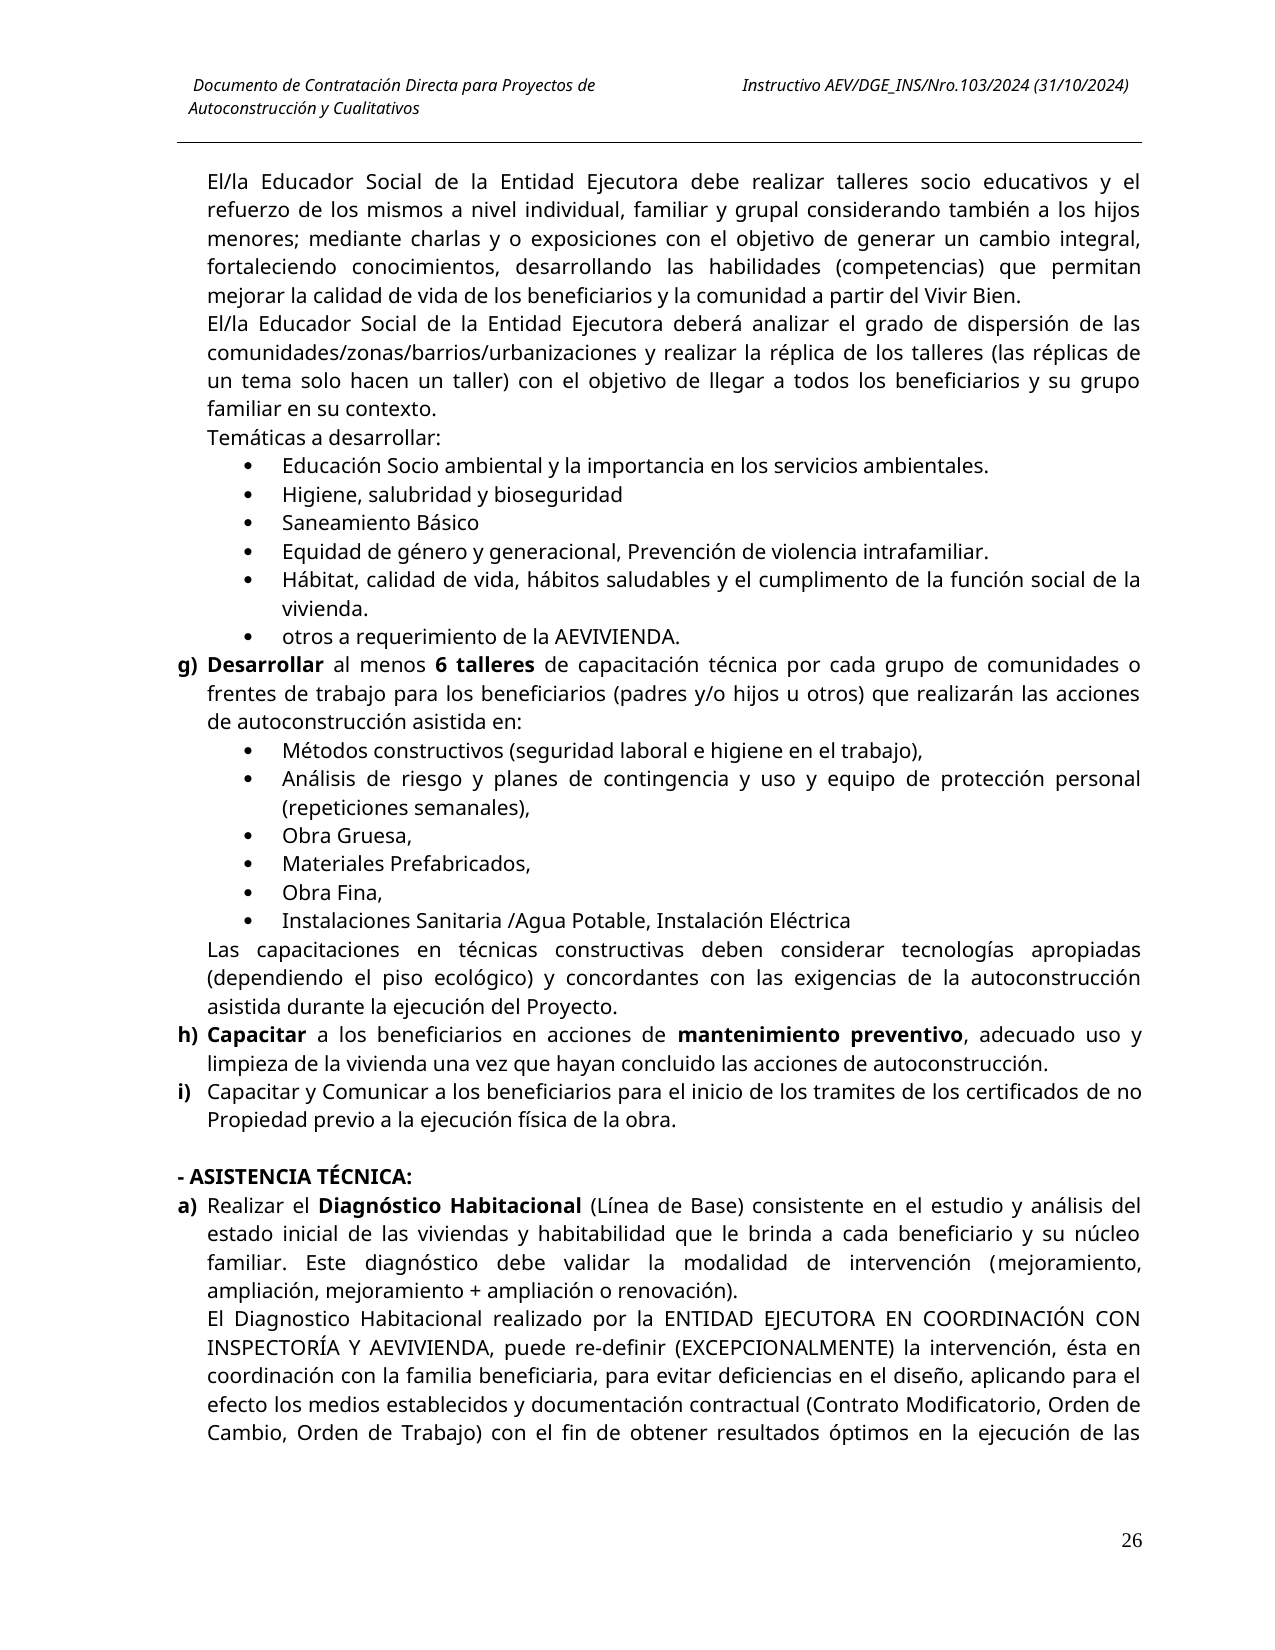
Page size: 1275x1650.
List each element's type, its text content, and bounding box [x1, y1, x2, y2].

list Métodos constructivos (seguridad laboral e higiene en el trabajo), [244, 736, 1142, 764]
list Realizar el Diagnóstico Habitacional (Línea de Base) consistente en el estudio y análisis del estado inicial de las viviendas y habitabilidad que le brinda a cada beneficiario y su núcleo familiar. Este diagnóstico debe validar la modalidad de intervención (mejoramiento, ampliación, mejoramiento + ampliación o renovación). [177, 1191, 1142, 1304]
text El/la Educador Social de la Entidad Ejecutora deberá analizar el grado de dispersión de las comunidades/zonas/barrios/urbanizaciones y realizar la réplica de los talleres (las réplicas de un tema solo hacen un taller) con el objetivo de llegar a todos los beneficiarios y su grupo familiar en su contexto. [207, 309, 1142, 423]
list Equidad de género y generacional, Prevención de violencia intrafamiliar. [244, 537, 1142, 565]
list Obra Fina, [244, 878, 1142, 906]
list Instalaciones Sanitaria /Agua Potable, Instalación Eléctrica [244, 906, 1142, 935]
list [207, 1304, 1142, 1447]
list Desarrollar al menos 6 talleres de capacitación técnica por cada grupo de comunidades o frentes de trabajo para los beneficiarios (padres y/o hijos u otros) que realizarán las acciones de autoconstrucción asistida en: [177, 651, 1142, 736]
list Saneamiento Básico [244, 508, 1142, 537]
text El/la Educador Social de la Entidad Ejecutora debe realizar talleres socio educativos y el refuerzo de los mismos a nivel individual, familiar y grupal considerando también a los hijos menores; mediante charlas y o exposiciones con el objetivo de generar un cambio integral, fortaleciendo conocimientos, desarrollando las habilidades (competencias) que permitan mejorar la calidad de vida de los beneficiarios y la comunidad a partir del Vivir Bien. [207, 167, 1142, 309]
list Capacitar a los beneficiarios en acciones de mantenimiento preventivo, adecuado uso y limpieza de la vivienda una vez que hayan concluido las acciones de autoconstrucción. [177, 1020, 1142, 1077]
list Educación Socio ambiental y la importancia en los servicios ambientales. [244, 451, 1142, 480]
text Las capacitaciones en técnicas constructivas deben considerar tecnologías apropiadas (dependiendo el piso ecológico) y concordantes con las exigencias de la autoconstrucción asistida durante la ejecución del Proyecto. [207, 935, 1142, 1020]
text Temáticas a desarrollar: [177, 423, 1142, 451]
list Materiales Prefabricados, [244, 849, 1142, 878]
list Obra Gruesa, [244, 821, 1142, 849]
list Capacitar y Comunicar a los beneficiarios para el inicio de los tramites de los certificados de no Propiedad previo a la ejecución física de la obra. [177, 1077, 1142, 1134]
list Hábitat, calidad de vida, hábitos saludables y el cumplimento de la función social de la vivienda. [244, 565, 1142, 622]
list Higiene, salubridad y bioseguridad [244, 480, 1142, 508]
list Análisis de riesgo y planes de contingencia y uso y equipo de protección personal (repeticiones semanales), [244, 764, 1142, 821]
list otros a requerimiento de la AEVIVIENDA. [244, 622, 1142, 651]
text - ASISTENCIA TÉCNICA: [177, 1162, 1142, 1191]
